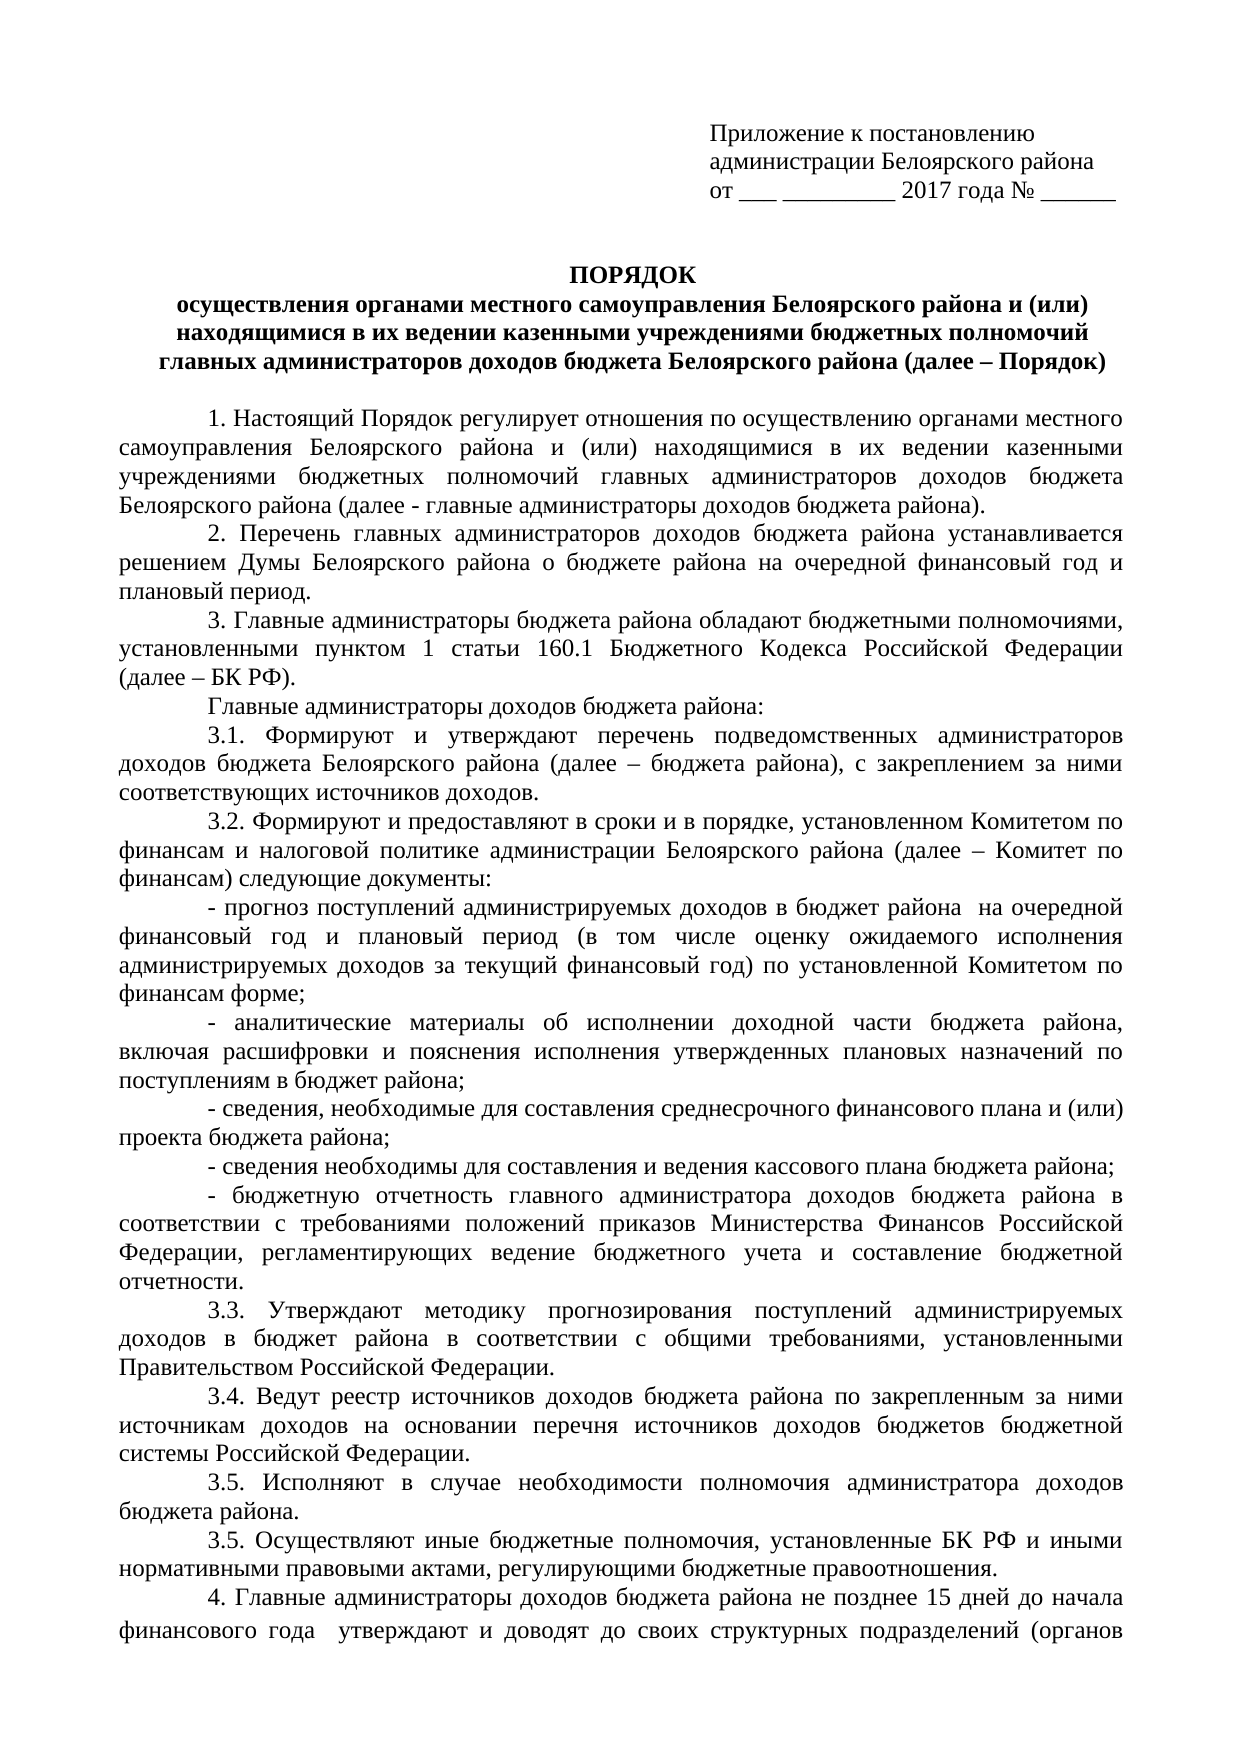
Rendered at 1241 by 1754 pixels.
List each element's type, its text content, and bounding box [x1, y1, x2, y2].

text - сведения, необходимые для составления среднесрочного финансового плана и (или) проекта бюджета района; [119, 1093, 1124, 1151]
text 1. Настоящий Порядок регулирует отношения по осуществлению органами местного самоуправления Белоярского района и (или) находящимися в их ведении казенными учреждениями бюджетных полномочий главных администраторов доходов бюджета Белоярского района (далее - главные администраторы доходов бюджета района). [119, 403, 1124, 518]
text 3.2. Формируют и предоставляют в сроки и в порядке, установленном Комитетом по финансам и налоговой политике администрации Белоярского района (далее – Комитет по финансам) следующие документы: [119, 806, 1124, 892]
text ПОРЯДОК [141, 261, 1124, 289]
text от ___ _________ 2017 года № ______ [709, 175, 1122, 204]
text - прогноз поступлений администрируемых доходов в бюджет района на очередной финансовый год и плановый период (в том числе оценку ожидаемого исполнения администрируемых доходов за текущий финансовый год) по установленной Комитетом по финансам форме; [119, 892, 1124, 1007]
text 3.5. Осуществляют иные бюджетные полномочия, установленные БК РФ и иными нормативными правовыми актами, регулирующими бюджетные правоотношения. [119, 1525, 1124, 1582]
text Приложение к постановлению [709, 118, 1122, 147]
text осуществления органами местного самоуправления Белоярского района и (или) находящимися в их ведении казенными учреждениями бюджетных полномочий главных администраторов доходов бюджета Белоярского района (далее – Порядок) [141, 289, 1124, 375]
text - бюджетную отчетность главного администратора доходов бюджета района в соответствии с требованиями положений приказов Министерства Финансов Российской Федерации, регламентирующих ведение бюджетного учета и составление бюджетной отчетности. [119, 1180, 1124, 1295]
text Главные администраторы доходов бюджета района: [119, 691, 1124, 720]
text - сведения необходимы для составления и ведения кассового плана бюджета района; [119, 1151, 1124, 1180]
text 2. Перечень главных администраторов доходов бюджета района устанавливается решением Думы Белоярского района о бюджете района на очередной финансовый год и плановый период. [119, 518, 1124, 605]
text 3.4. Ведут реестр источников доходов бюджета района по закрепленным за ними источникам доходов на основании перечня источников доходов бюджетов бюджетной системы Российской Федерации. [119, 1381, 1124, 1467]
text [119, 1582, 1124, 1644]
text 3. Главные администраторы бюджета района обладают бюджетными полномочиями, установленными пунктом 1 статьи 160.1 Бюджетного Кодекса Российской Федерации (далее – БК РФ). [119, 605, 1124, 691]
text - аналитические материалы об исполнении доходной части бюджета района, включая расшифровки и пояснения исполнения утвержденных плановых назначений по поступлениям в бюджет района; [119, 1007, 1124, 1093]
text 3.1. Формируют и утверждают перечень подведомственных администраторов доходов бюджета Белоярского района (далее – бюджета района), с закреплением за ними соответствующих источников доходов. [119, 720, 1124, 806]
text администрации Белоярского района [709, 147, 1122, 175]
text 3.5. Исполняют в случае необходимости полномочия администратора доходов бюджета района. [119, 1467, 1124, 1525]
text 3.3. Утверждают методику прогнозирования поступлений администрируемых доходов в бюджет района в соответствии с общими требованиями, установленными Правительством Российской Федерации. [119, 1295, 1124, 1381]
